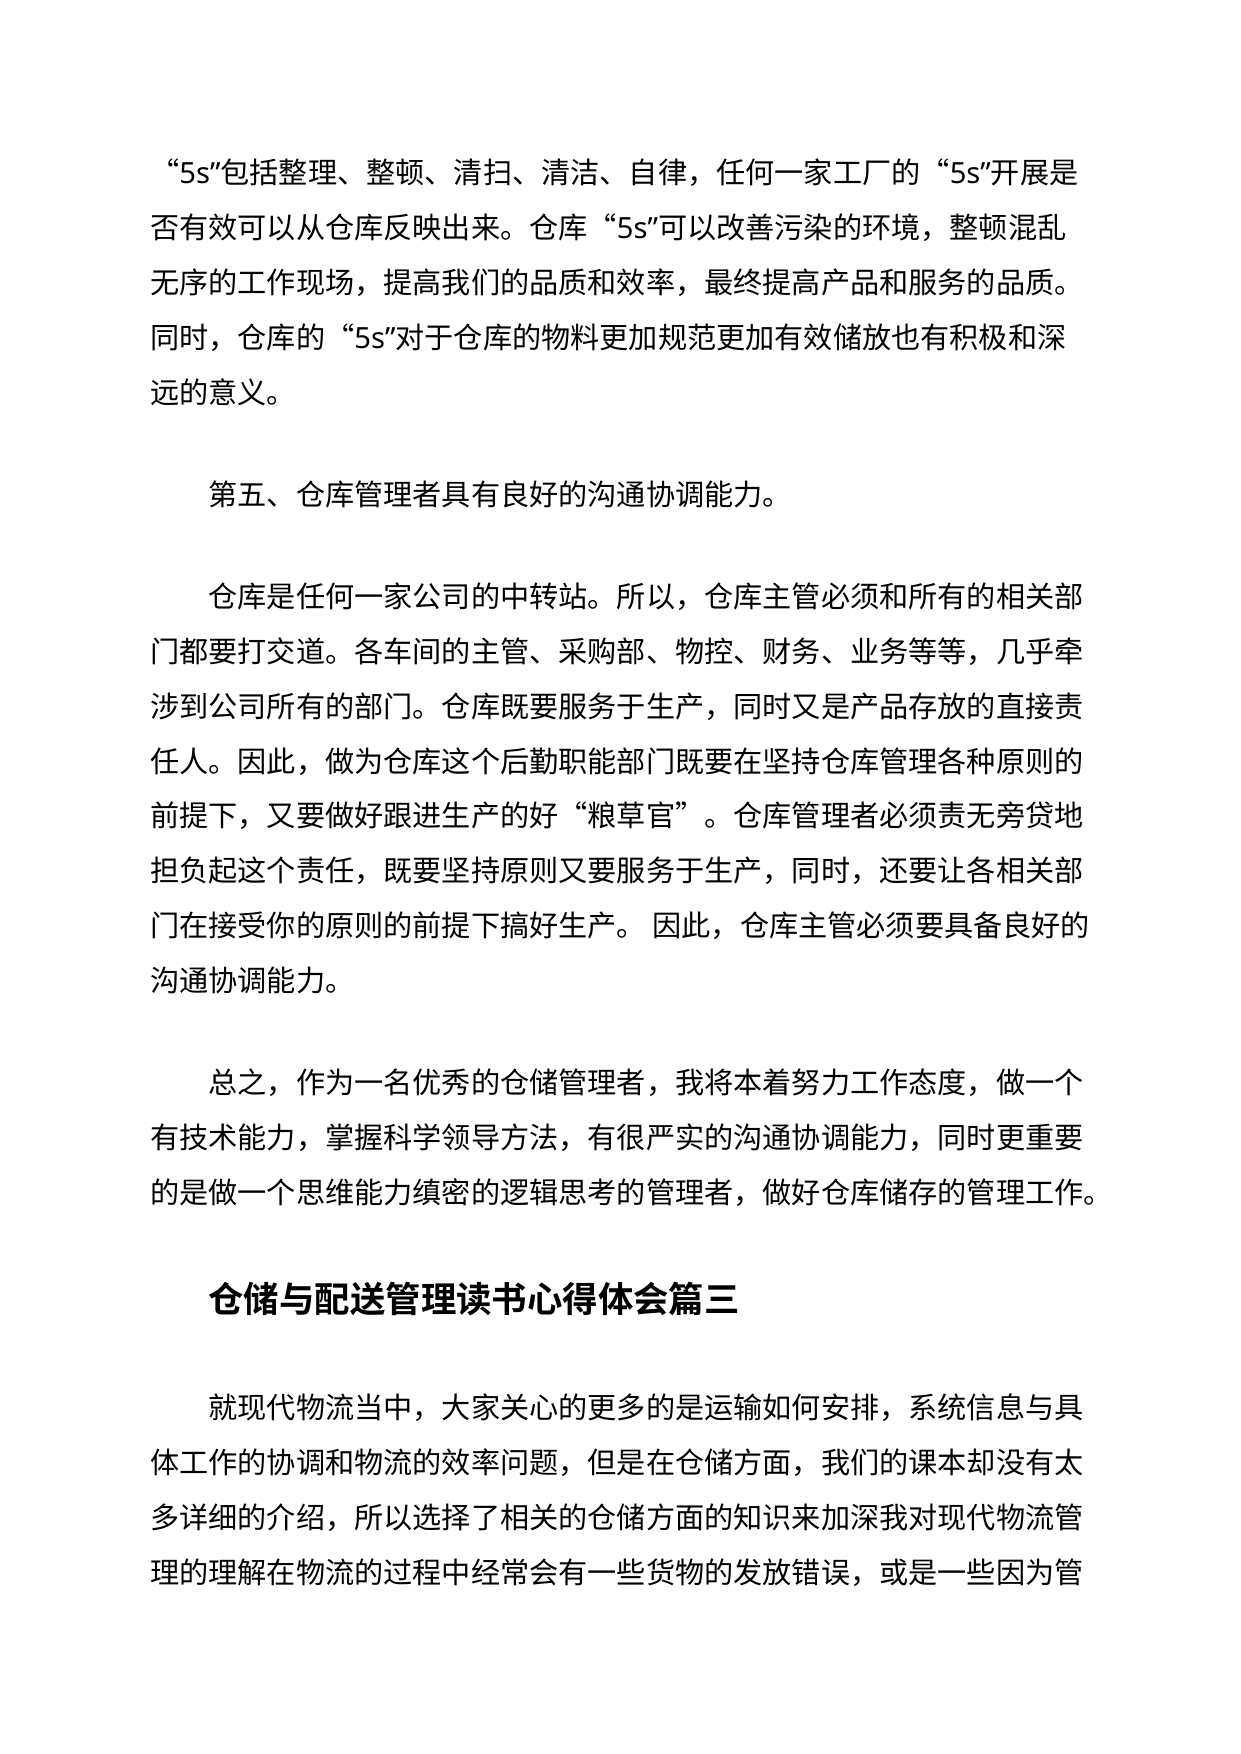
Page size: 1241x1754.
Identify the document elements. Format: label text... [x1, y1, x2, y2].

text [150, 150, 1090, 412]
text 总之，作为一名优秀的仓储管理者，我将本着努力工作态度，做一个有技术能力，掌握科学领导方法，有很严实的沟通协调能力，同时更重要的是做一个思维能力缜密的逻辑思考的管理者，做好仓库储存的管理工作。 [150, 1059, 1090, 1212]
text 仓库是任何一家公司的中转站。所以，仓库主管必须和所有的相关部门都要打交道。各车间的主管、采购部、物控、财务、业务等等，几乎牵涉到公司所有的部门。仓库既要服务于生产，同时又是产品存放的直接责任人。因此，做为仓库这个后勤职能部门既要在坚持仓库管理各种原则的前提下，又要做好跟进生产的好“粮草官”。仓库管理者必须责无旁贷地担负起这个责任，既要坚持原则又要服务于生产，同时，还要让各相关部门在接受你的原则的前提下搞好生产。 因此，仓库主管必须要具备良好的沟通协调能力。 [150, 573, 1090, 1000]
text 仓储与配送管理读书心得体会篇三 [150, 1271, 1090, 1322]
text 第五、仓库管理者具有良好的沟通协调能力。 [150, 472, 1090, 514]
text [150, 1384, 1090, 1591]
